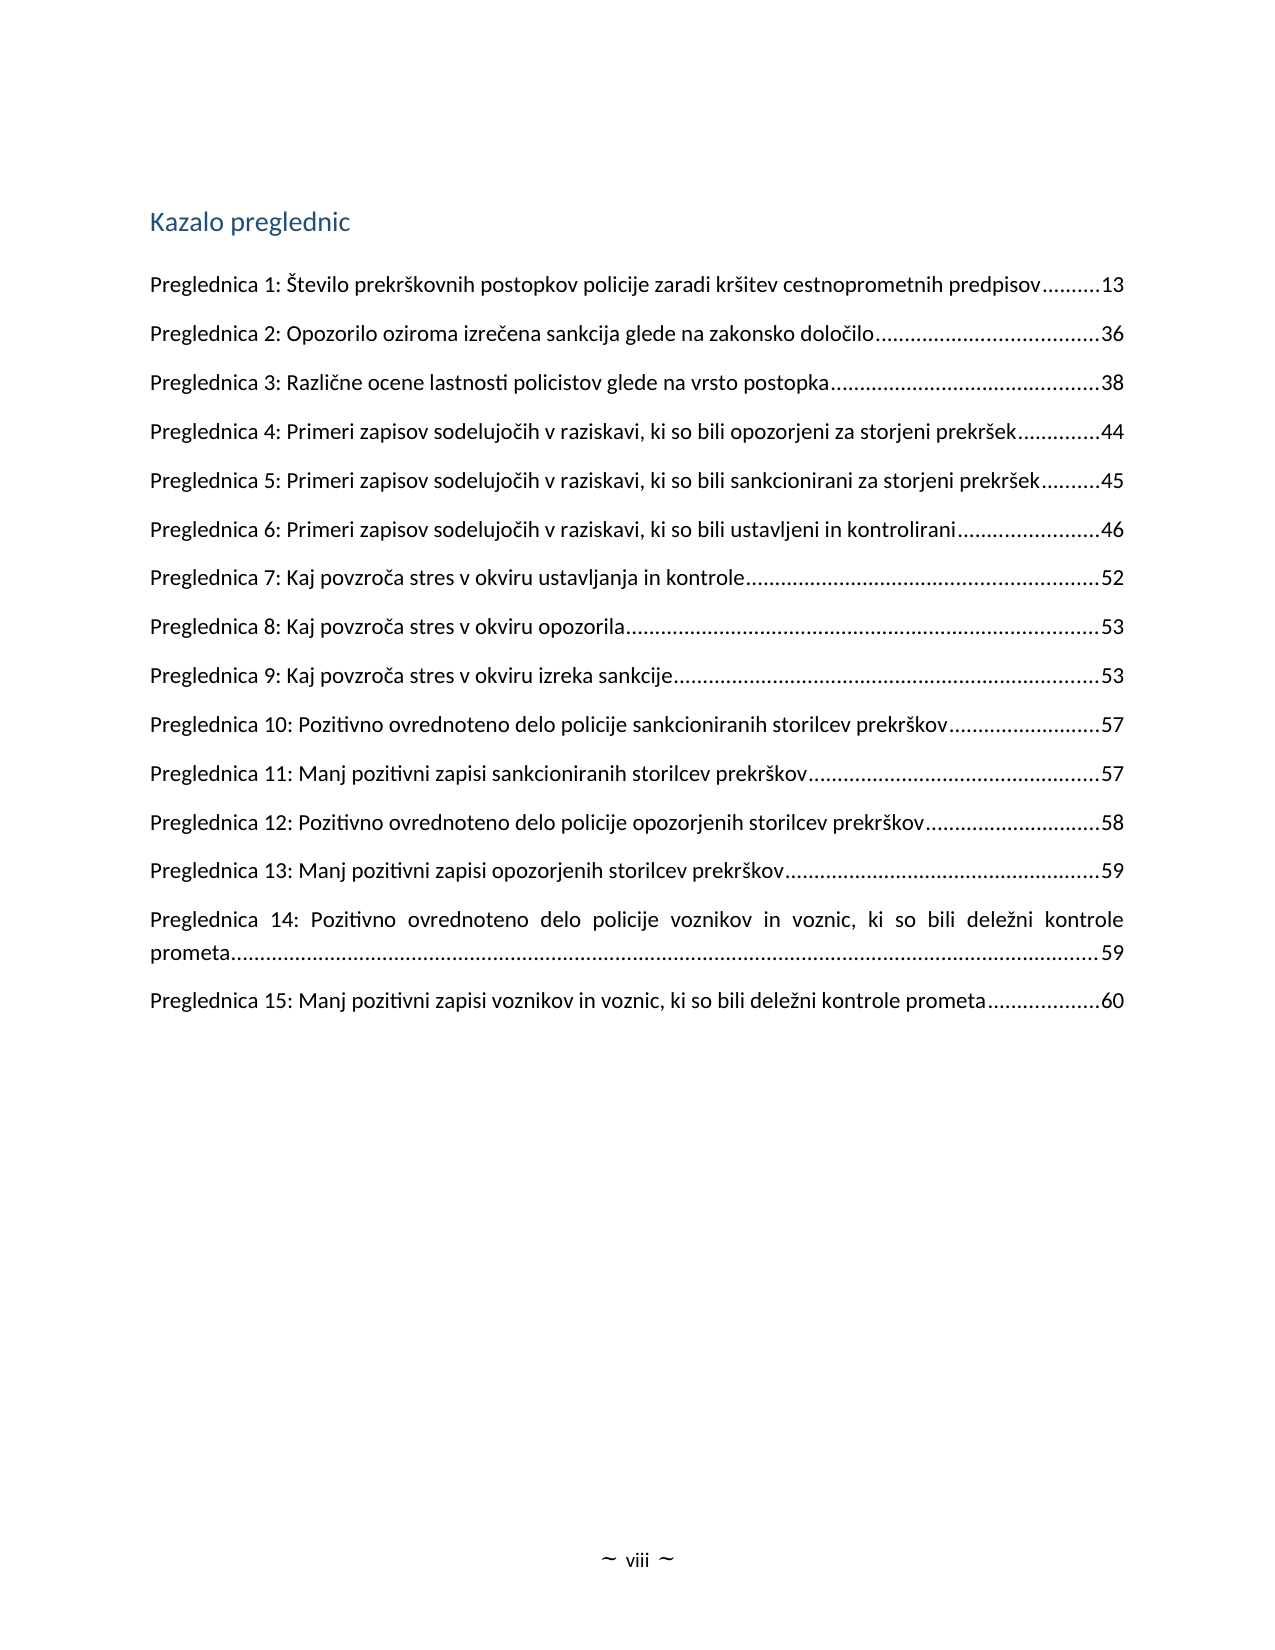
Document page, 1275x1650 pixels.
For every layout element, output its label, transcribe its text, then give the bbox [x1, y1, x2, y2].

text Preglednica 13: Manj pozitivni zapisi opozorjenih storilcev prekrškov 59 [150, 857, 1125, 885]
text Preglednica 14: Pozitivno ovrednoteno delo policije voznikov in voznic, ki so bili deležni kontrole prometa 59 [150, 906, 1125, 966]
text Preglednica 4: Primeri zapisov sodelujočih v raziskavi, ki so bili opozorjeni za storjeni prekršek 44 [150, 417, 1125, 445]
subtitle Kazalo preglednic [150, 204, 1125, 238]
text Preglednica 2: Opozorilo oziroma izrečena sankcija glede na zakonsko določilo 36 [150, 319, 1125, 347]
text Preglednica 7: Kaj povzroča stres v okviru ustavljanja in kontrole 52 [150, 563, 1125, 592]
text Preglednica 3: Različne ocene lastnosti policistov glede na vrsto postopka 38 [150, 368, 1125, 396]
text Preglednica 12: Pozitivno ovrednoteno delo policije opozorjenih storilcev prekrškov 58 [150, 808, 1125, 836]
text Preglednica 15: Manj pozitivni zapisi voznikov in voznic, ki so bili deležni kontrole prometa 60 [150, 987, 1125, 1014]
text Preglednica 5: Primeri zapisov sodelujočih v raziskavi, ki so bili sankcionirani za storjeni prekršek 45 [150, 466, 1125, 494]
text Preglednica 9: Kaj povzroča stres v okviru izreka sankcije 53 [150, 661, 1125, 689]
text Preglednica 1: Število prekrškovnih postopkov policije zaradi kršitev cestnoprometnih predpisov 13 [150, 270, 1125, 298]
text Preglednica 8: Kaj povzroča stres v okviru opozorila 53 [150, 612, 1125, 640]
text Preglednica 11: Manj pozitivni zapisi sankcioniranih storilcev prekrškov 57 [150, 759, 1125, 787]
text Preglednica 10: Pozitivno ovrednoteno delo policije sankcioniranih storilcev prekrškov 57 [150, 710, 1125, 738]
text Preglednica 6: Primeri zapisov sodelujočih v raziskavi, ki so bili ustavljeni in kontrolirani 46 [150, 515, 1125, 543]
